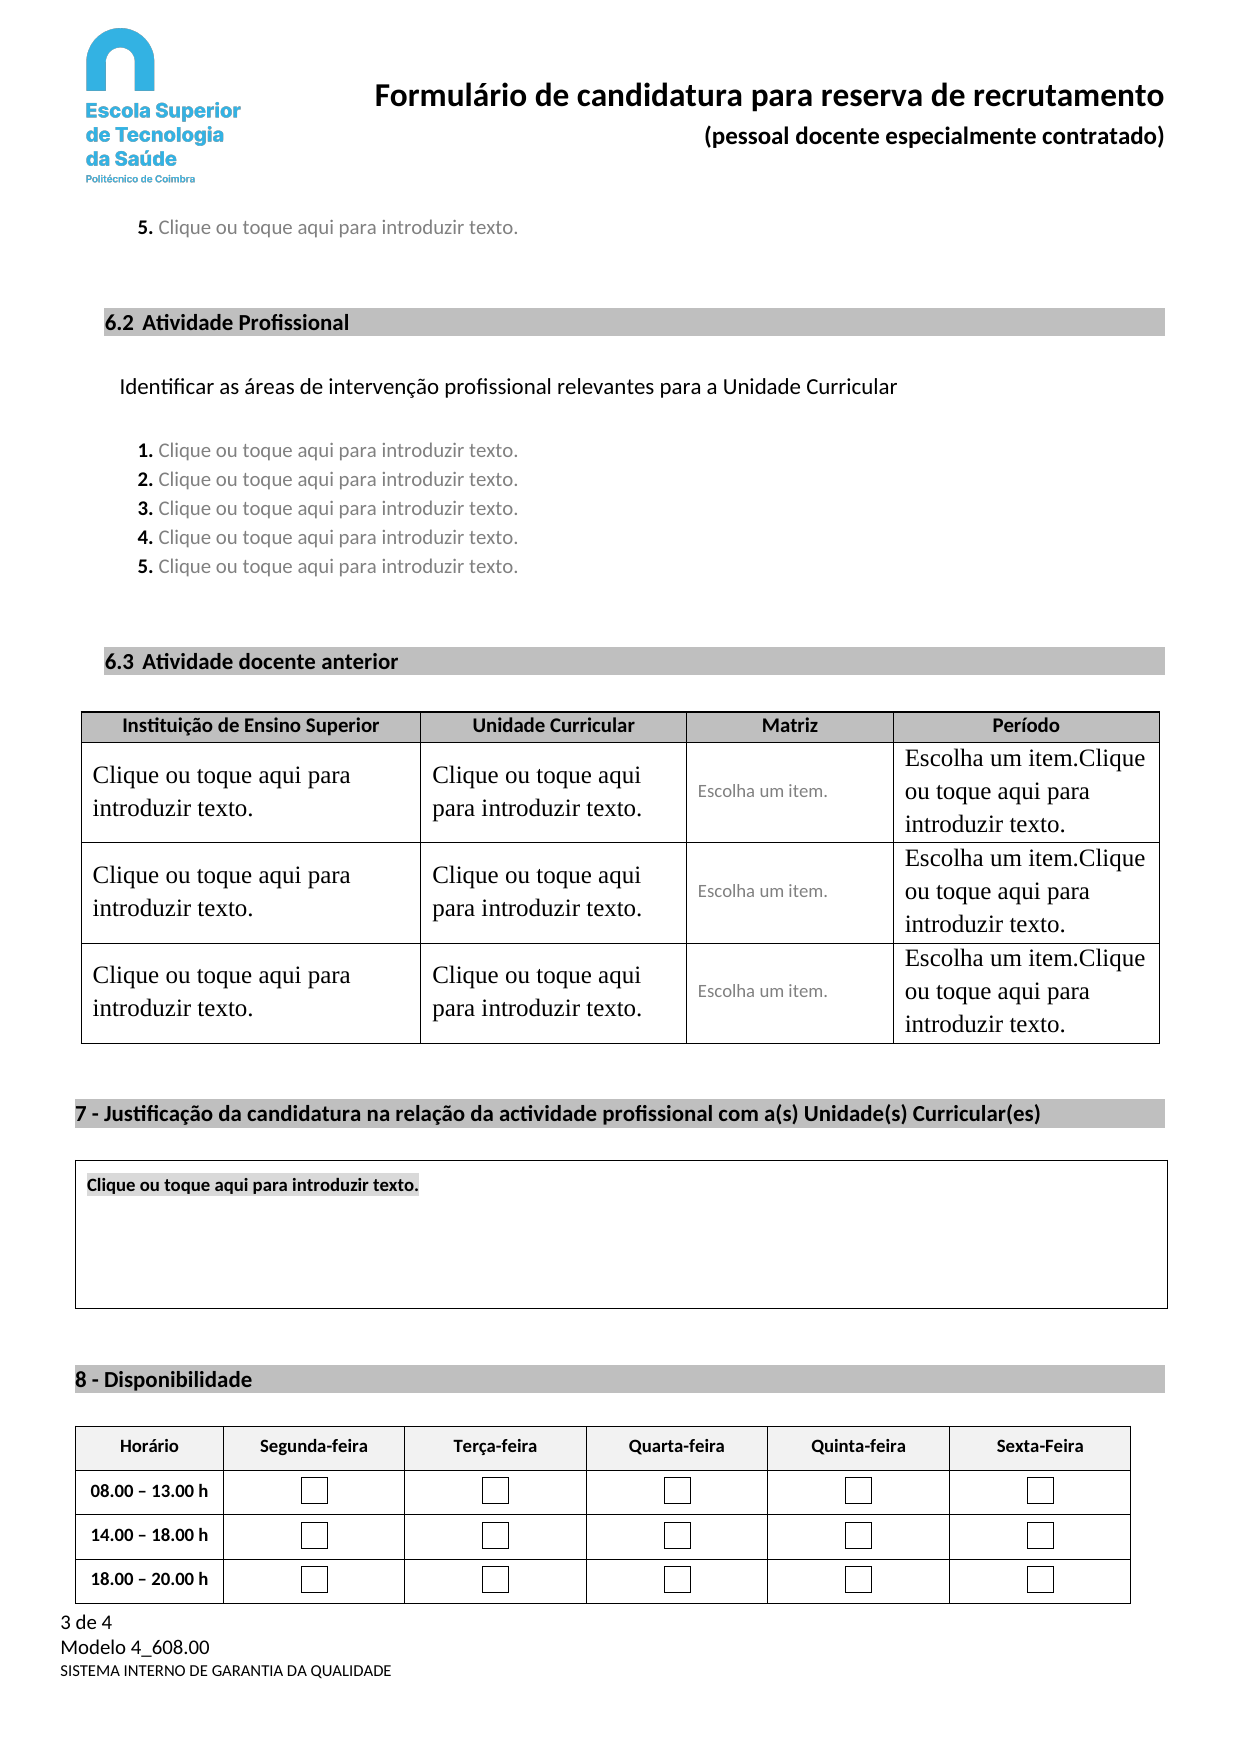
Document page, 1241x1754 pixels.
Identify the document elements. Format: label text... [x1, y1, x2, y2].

table_cell [768, 1515, 949, 1558]
table_cell 08.00 – 13.00 h [76, 1471, 223, 1514]
table_cell [405, 1560, 586, 1603]
table_header Sexta-Feira [950, 1427, 1130, 1470]
table_header [76, 1161, 1167, 1308]
table_header Instituição de Ensino Superior [82, 713, 420, 742]
table_cell [768, 1560, 949, 1603]
table_cell [587, 1471, 767, 1514]
text 2. [75, 466, 1165, 491]
table_cell [768, 1471, 949, 1514]
list Atividade Profissional [104, 308, 1165, 336]
table_header Matriz [687, 713, 893, 742]
text 5. [75, 553, 1165, 579]
table_cell [950, 1515, 1130, 1558]
text 4. [75, 524, 1165, 550]
text 5. [75, 214, 1165, 240]
table_cell [405, 1515, 586, 1558]
table_header Segunda-feira [224, 1427, 404, 1470]
table_header Terça-feira [405, 1427, 586, 1470]
table_cell [587, 1560, 767, 1603]
table_cell [405, 1471, 586, 1514]
picture [76, 20, 249, 187]
table_cell 14.00 – 18.00 h [76, 1515, 223, 1558]
table_header Quinta-feira [768, 1427, 949, 1470]
text 7 - Justificação da candidatura na relação da actividade profissional com a(s) Unidade(s) Curricular(es) [75, 1099, 1165, 1128]
text 8 - Disponibilidade [75, 1365, 1165, 1393]
table_cell 18.00 – 20.00 h [76, 1560, 223, 1603]
table_header Quarta-feira [587, 1427, 767, 1470]
list Atividade docente anterior [104, 647, 1165, 675]
text 3. [75, 495, 1165, 521]
table_cell [950, 1471, 1130, 1514]
table_cell [224, 1471, 404, 1514]
text Identificar as áreas de intervenção profissional relevantes para a Unidade Curricular [75, 372, 1165, 401]
table_cell [224, 1560, 404, 1603]
table_header Unidade Curricular [421, 713, 686, 742]
table_header Período [894, 713, 1159, 742]
table_header Horário [76, 1427, 223, 1470]
text 1. [75, 437, 1165, 462]
table_cell [587, 1515, 767, 1558]
table_cell [950, 1560, 1130, 1603]
table_cell [224, 1515, 404, 1558]
